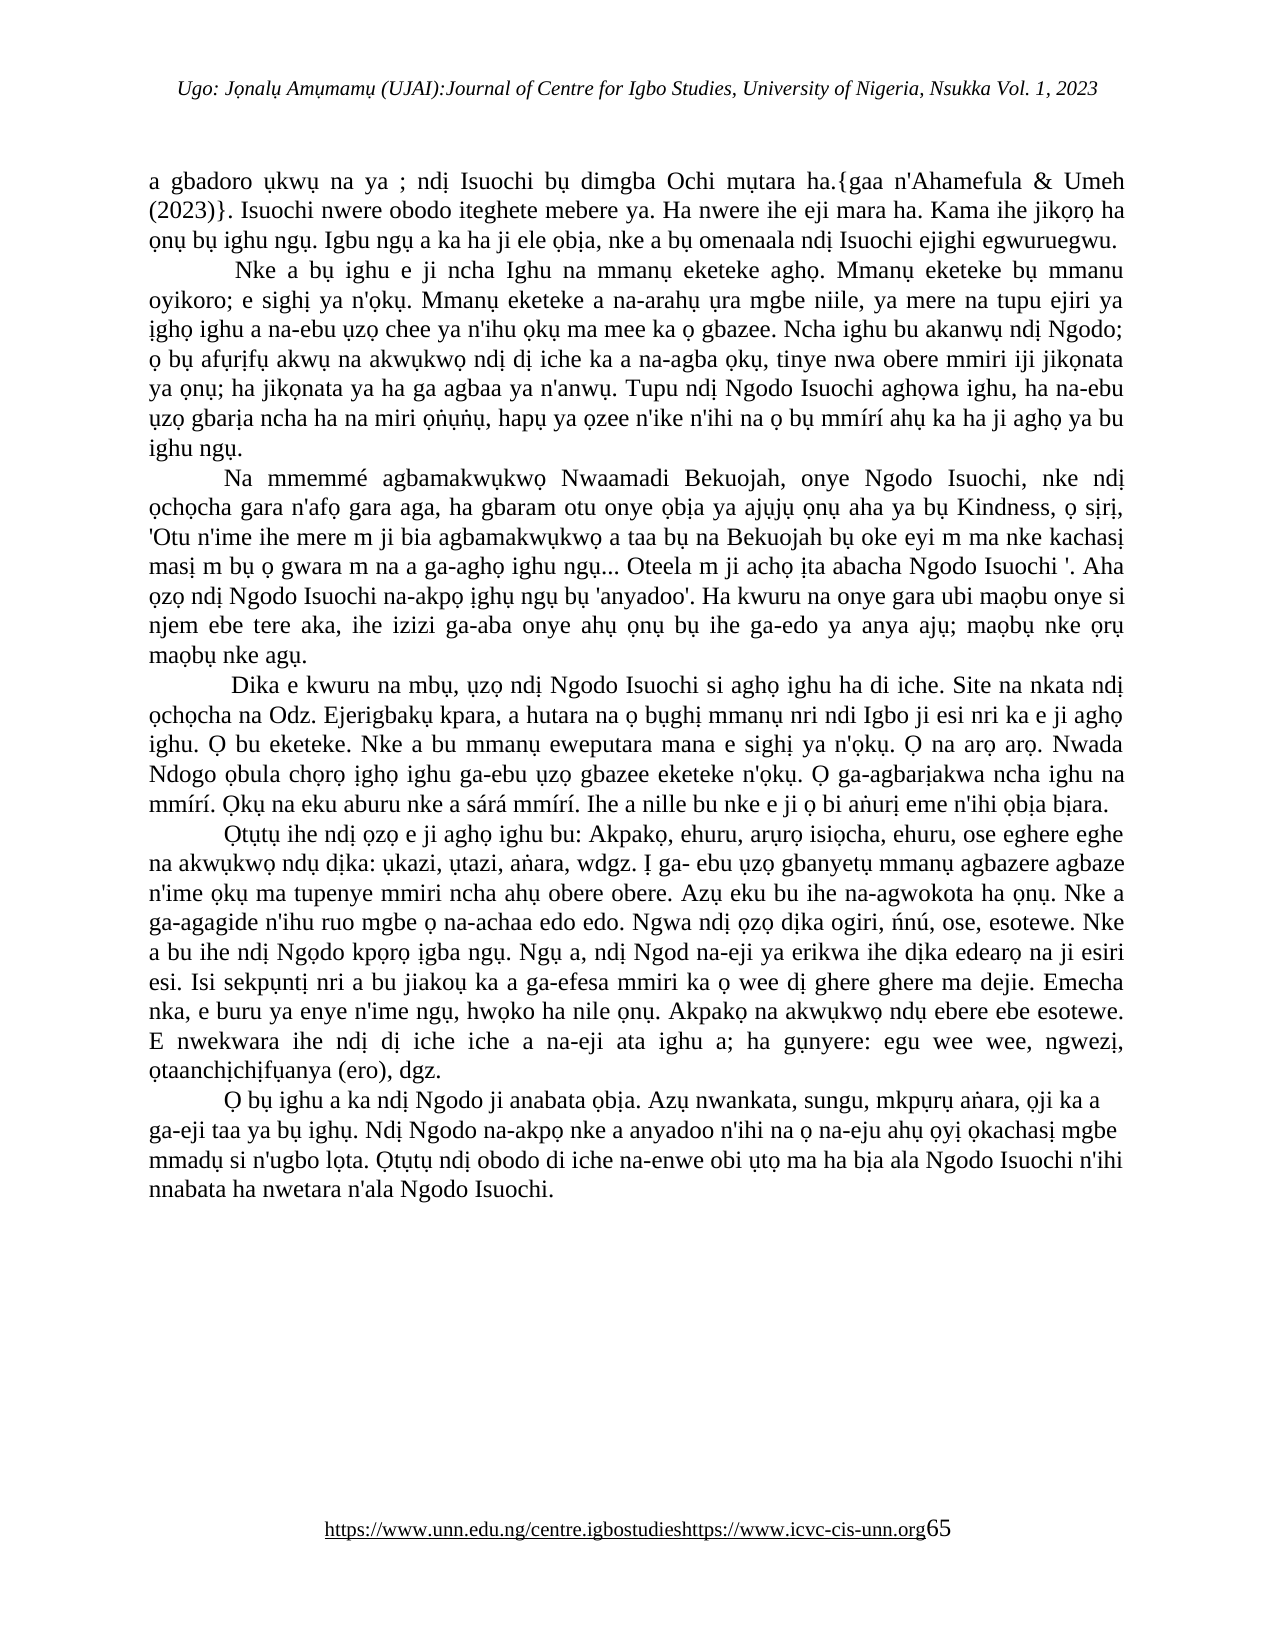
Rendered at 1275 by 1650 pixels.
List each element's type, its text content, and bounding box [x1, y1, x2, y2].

text Ọtụtụ ihe ndị ọzọ e ji aghọ ighu bu: Akpakọ, ehuru, arụrọ isiọcha, ehuru, ose eghere eghe na akwụkwọ ndụ dịka: ụkazi, ụtazi, aṅara, wdgz. Ị ga- ebu ụzọ gbanyetụ mmanụ agbazere agbaze n'ime ọkụ ma tupenye mmiri ncha ahụ obere obere. Azụ eku bu ihe na-agwokota ha ọnụ. Nke a ga-agagide n'ihu ruo mgbe ọ na-achaa edo edo. Ngwa ndị ọzọ dịka ogiri, ńnú, ose, esotewe. Nke a bu ihe ndị Ngọdo kpọrọ ịgba ngụ. Ngụ a, ndị Ngod na-eji ya erikwa ihe dịka edearọ na ji esiri esi. Isi sekpụntị nri a bu jiakoụ ka a ga-efesa mmiri ka ọ wee dị ghere ghere ma dejie. Emecha nka, e buru ya enye n'ime ngụ, hwọko ha nile ọnụ. Akpakọ na akwụkwọ ndụ ebere ebe esotewe. E nwekwara ihe ndị dị iche iche a na-eji ata ighu a; ha gụnyere: egu wee wee, ngwezị, ọtaanchịchịfụanya (ero), dgz. [148, 819, 1126, 1084]
text Ọ bụ ighu a ka ndị Ngodo ji anabata ọbịa. Azụ nwankata, sungu, mkpụrụ aṅara, ọji ka a ga-eji taa ya bụ ighụ. Ndị Ngodo na-akpọ nke a anyadoo n'ihi na ọ na-eju ahụ ọyị ọkachasị mgbe mmadụ si n'ugbo lọta. Ọtụtụ ndị obodo di iche na-enwe obi ụtọ ma ha bịa ala Ngodo Isuochi n'ihi nnabata ha nwetara n'ala Ngodo Isuochi. [148, 1086, 1126, 1203]
text Nke a bụ ighu e ji ncha Ighu na mmanụ eketeke aghọ. Mmanụ eketeke bụ mmanu oyikoro; e sighị ya n'ọkụ. Mmanụ eketeke a na-arahụ ụra mgbe niile, ya mere na tupu ejiri ya ịghọ ighu a na-ebu ụzọ chee ya n'ihu ọkụ ma mee ka ọ gbazee. Ncha ighu bu akanwụ ndị Ngodo; ọ bụ afụrịfụ akwụ na akwụkwọ ndị dị iche ka a na-agba ọkụ, tinye nwa obere mmiri iji jikọnata ya ọnụ; ha jikọnata ya ha ga agbaa ya n'anwụ. Tupu ndị Ngodo Isuochi aghọwa ighu, ha na-ebu ụzọ gbarịa ncha ha na miri ọṅụṅụ, hapụ ya ọzee n'ike n'ihi na ọ bụ mmírí ahụ ka ha ji aghọ ya bu ighu ngụ. [148, 255, 1126, 461]
text Dika e kwuru na mbụ, ụzọ ndị Ngodo Isuochi si aghọ ighu ha di iche. Site na nkata ndị ọchọcha na Odz. Ejerigbakụ kpara, a hutara na ọ bụghị mmanụ nri ndi Igbo ji esi nri ka e ji aghọ ighu. Ọ bu eketeke. Nke a bu mmanụ eweputara mana e sighị ya n'ọkụ. Ọ na arọ arọ. Nwada Ndogo ọbula chọrọ ịghọ ighu ga-ebu ụzọ gbazee eketeke n'ọkụ. Ọ ga-agbarịakwa ncha ighu na mmírí. Ọkụ na eku aburu nke a sárá mmírí. Ihe a nille bu nke e ji ọ bi aṅurị eme n'ihi ọbịa bịara. [148, 670, 1126, 817]
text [148, 166, 1126, 254]
text Na mmemmé agbamakwụkwọ Nwaamadi Bekuojah, onye Ngodo Isuochi, nke ndị ọchọcha gara n'afọ gara aga, ha gbaram otu onye ọbịa ya ajụjụ ọnụ aha ya bụ Kindness, ọ sịrị, 'Otu n'ime ihe mere m ji bia agbamakwụkwọ a taa bụ na Bekuojah bụ oke eyi m ma nke kachasị masị m bụ ọ gwara m na a ga-aghọ ighu ngụ... Oteela m ji achọ ịta abacha Ngodo Isuochi '. Aha ọzọ ndị Ngodo Isuochi na-akpọ ịghụ ngụ bụ 'anyadoo'. Ha kwuru na onye gara ubi maọbu onye si njem ebe tere aka, ihe izizi ga-aba onye ahụ ọnụ bụ ihe ga-edo ya anya ajụ; maọbụ nke ọrụ maọbụ nke agụ. [148, 463, 1126, 669]
